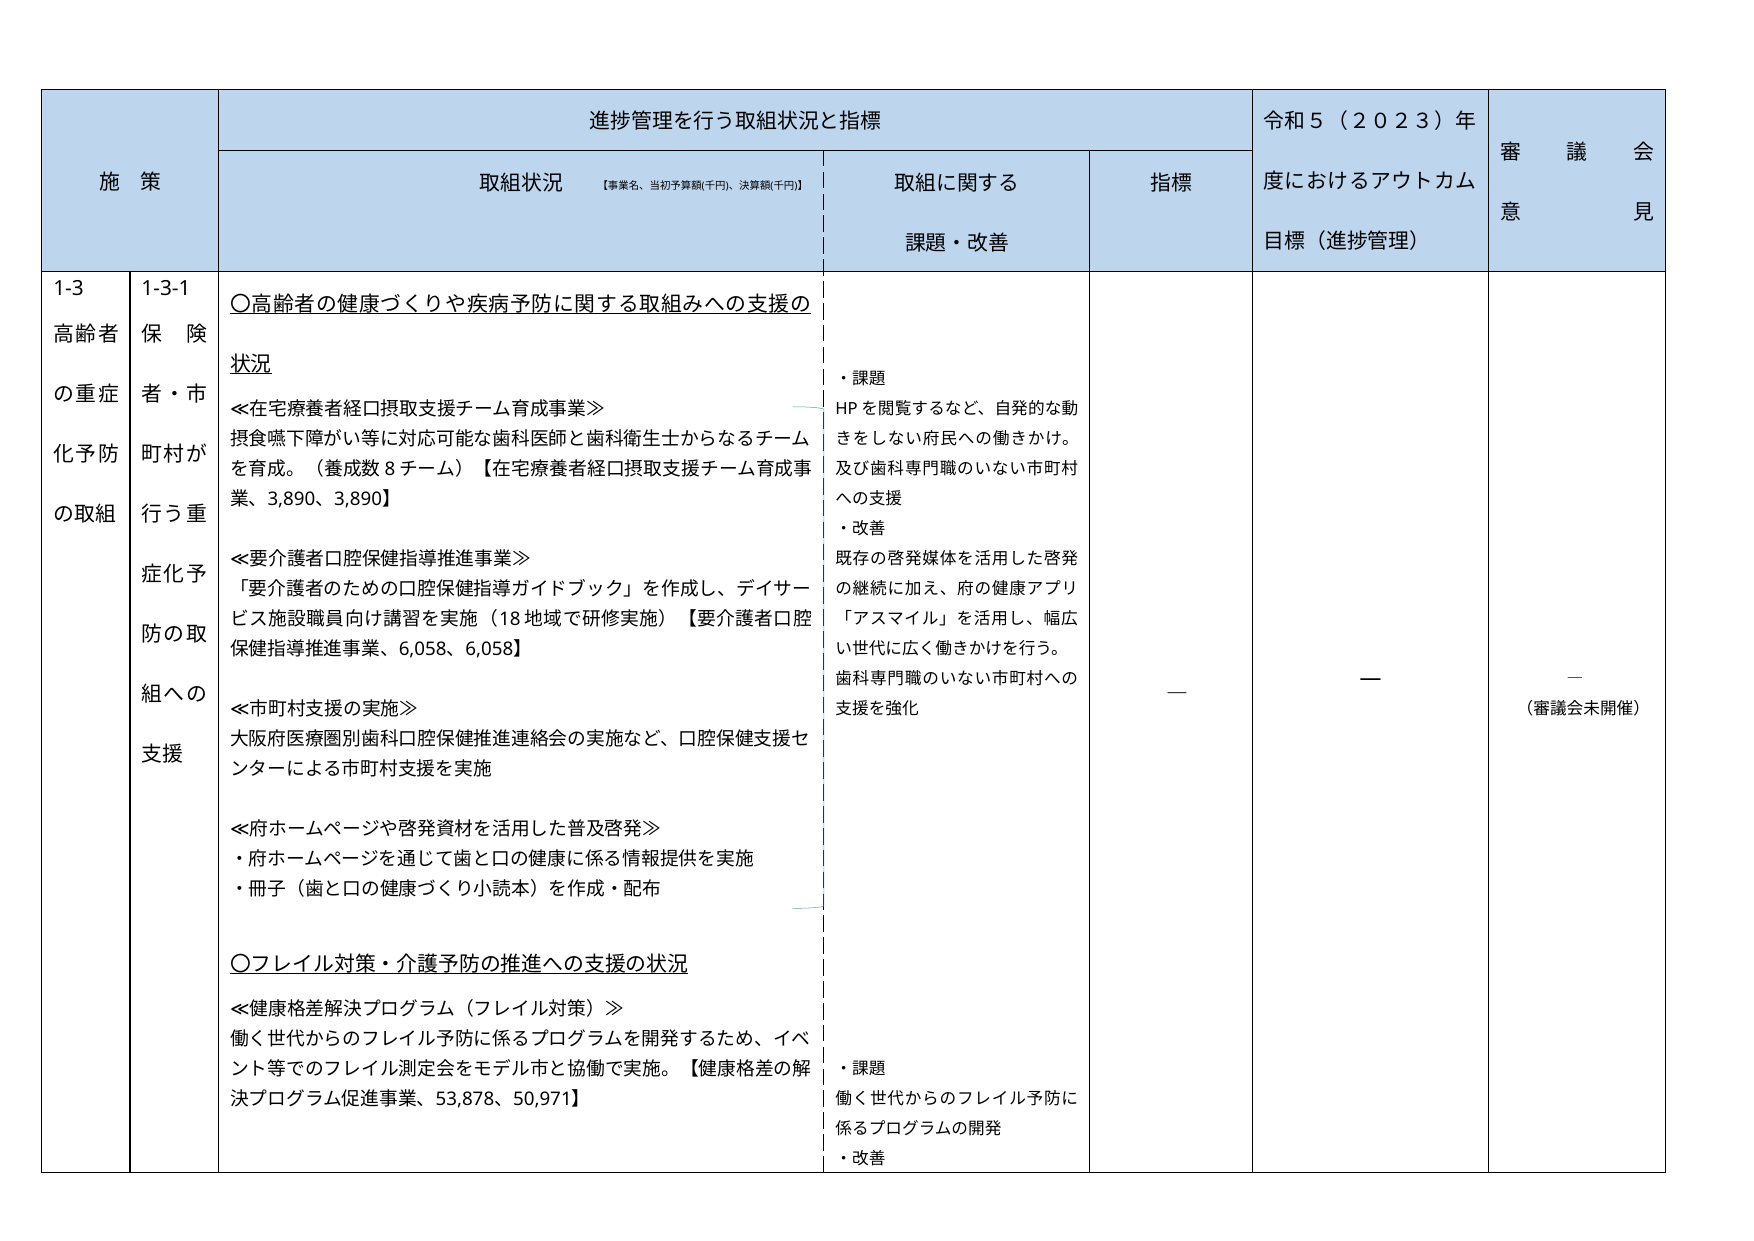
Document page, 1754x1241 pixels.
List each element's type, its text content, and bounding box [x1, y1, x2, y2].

table_cell 1-3 高齢者の重症化予防の取組 [42, 272, 129, 1172]
table_header 令和５（２０２３）年度におけるアウトカム目標（進捗管理） [1253, 90, 1488, 271]
table_cell 取組状況 [219, 151, 824, 271]
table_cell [219, 272, 824, 1172]
table_header 施 策 [42, 90, 218, 271]
table_cell 取組に関する 課題・改善 [824, 151, 1089, 271]
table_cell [131, 272, 218, 1172]
table_cell ― [1253, 272, 1488, 1172]
table_cell 指標 [1090, 151, 1252, 271]
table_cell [824, 272, 1089, 1172]
table_cell ― [1090, 272, 1252, 1172]
table_header 進捗管理を行う取組状況と指標 [219, 90, 1252, 150]
table_header 審議会 意見 [1489, 90, 1665, 271]
table_cell ― （審議会未開催） [1489, 272, 1665, 1172]
